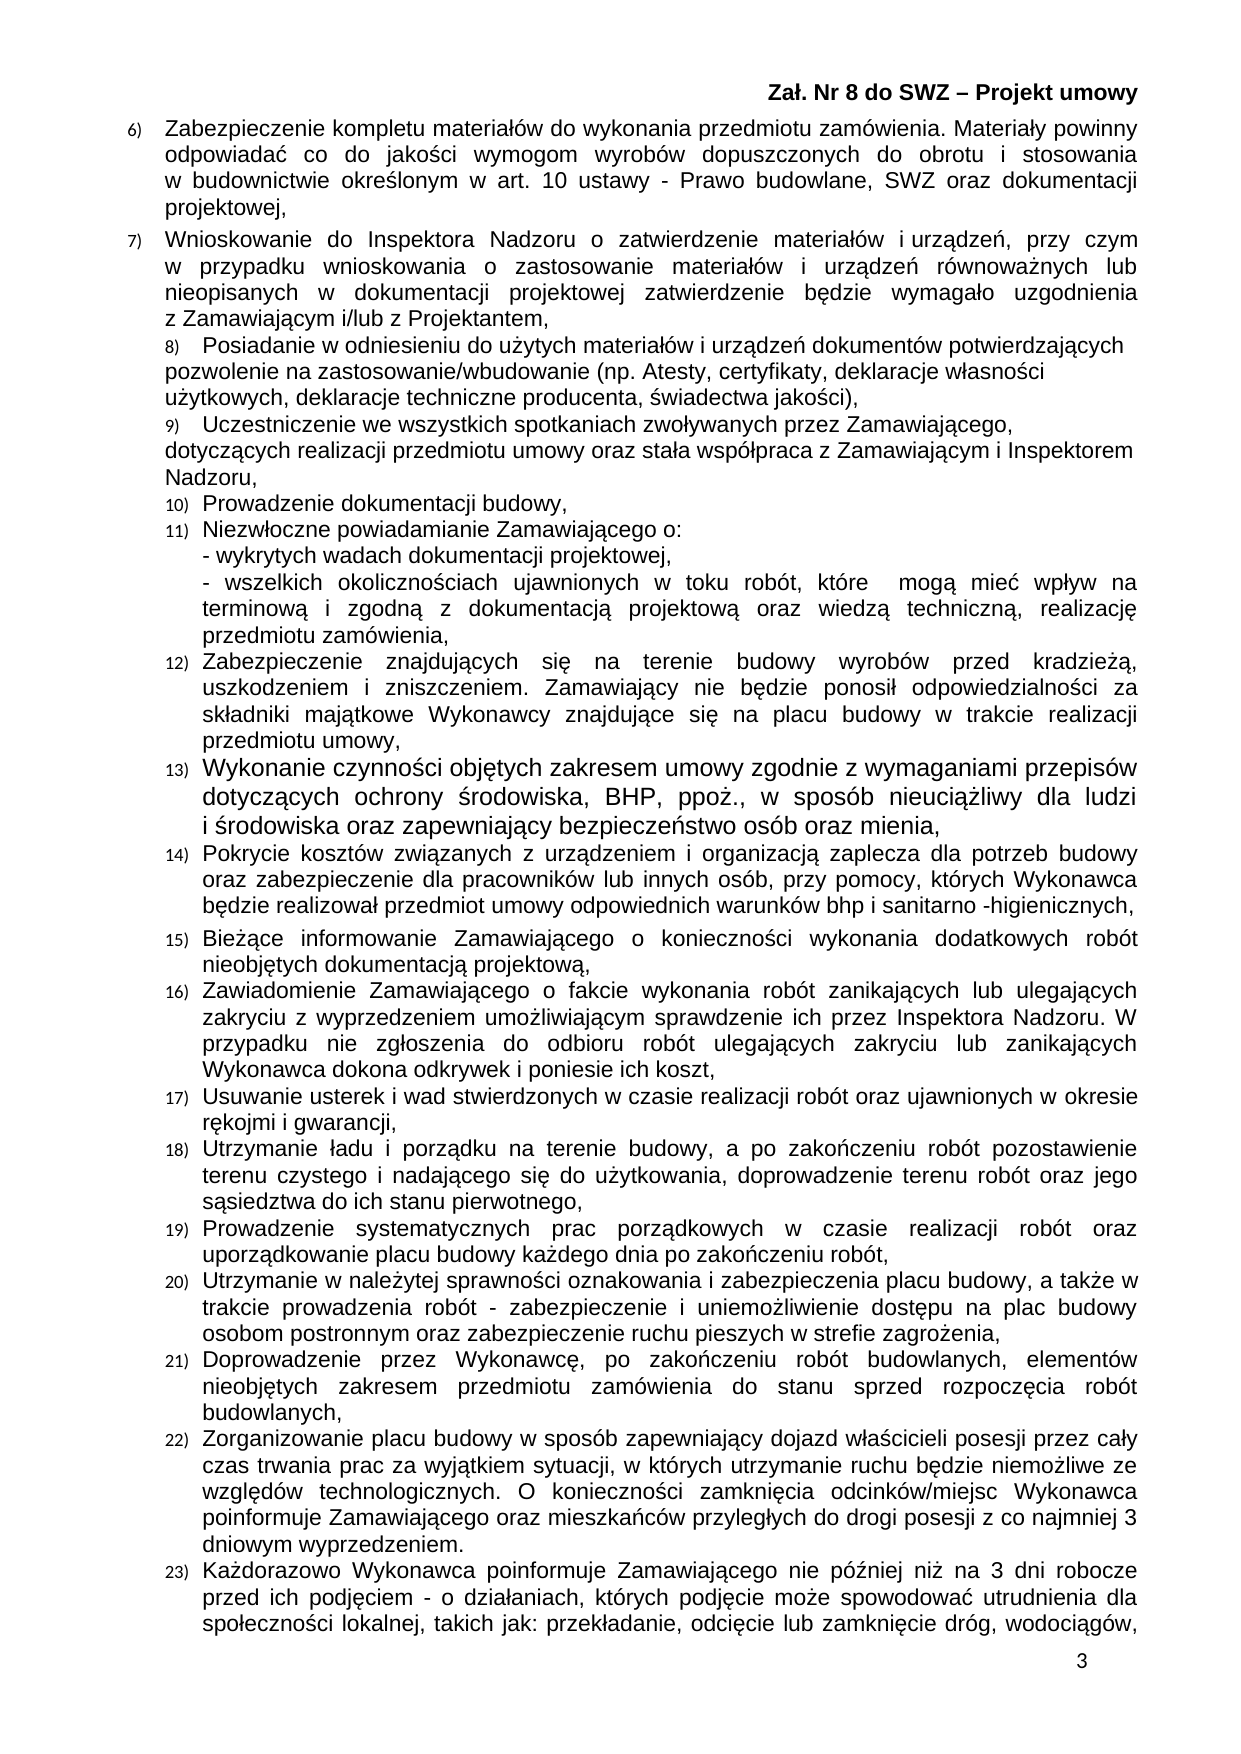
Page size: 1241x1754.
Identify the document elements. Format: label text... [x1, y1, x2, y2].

list Doprowadzenie przez Wykonawcę, po zakończeniu robót budowlanych, elementów nieobjętych zakresem przedmiotu zamówienia do stanu sprzed rozpoczęcia robót budowlanych, [164, 1346, 1138, 1425]
list Wnioskowanie do Inspektora Nadzoru o zatwierdzenie materiałów i urządzeń, przy czym w przypadku wnioskowania o zastosowanie materiałów i urządzeń równoważnych lub nieopisanych w dokumentacji projektowej zatwierdzenie będzie wymagało uzgodnienia z Zamawiającym i/lub z Projektantem, [127, 226, 1138, 332]
list Usuwanie usterek i wad stwierdzonych w czasie realizacji robót oraz ujawnionych w okresie rękojmi i gwarancji, [164, 1083, 1138, 1135]
list Pokrycie kosztów związanych z urządzeniem i organizacją zaplecza dla potrzeb budowy oraz zabezpieczenie dla pracowników lub innych osób, przy pomocy, których Wykonawca będzie realizował przedmiot umowy odpowiednich warunków bhp i sanitarno -higienicznych, [164, 839, 1138, 919]
list Utrzymanie w należytej sprawności oznakowania i zabezpieczenia placu budowy, a także w trakcie prowadzenia robót - zabezpieczenie i uniemożliwienie dostępu na plac budowy osobom postronnym oraz zabezpieczenie ruchu pieszych w strefie zagrożenia, [164, 1267, 1138, 1346]
list Niezwłoczne powiadamianie Zamawiającego o: [164, 516, 1138, 542]
list Bieżące informowanie Zamawiającego o konieczności wykonania dodatkowych robót nieobjętych dokumentacją projektową, [164, 924, 1138, 977]
list Prowadzenie dokumentacji budowy, [164, 490, 1138, 516]
list Zorganizowanie placu budowy w sposób zapewniający dojazd właścicieli posesji przez cały czas trwania prac za wyjątkiem sytuacji, w których utrzymanie ruchu będzie niemożliwe ze względów technologicznych. O konieczności zamknięcia odcinków/miejsc Wykonawca poinformuje Zamawiającego oraz mieszkańców przyległych do drogi posesji z co najmniej 3 dniowym wyprzedzeniem. [164, 1425, 1138, 1557]
list Zabezpieczenie znajdujących się na terenie budowy wyrobów przed kradzieżą, uszkodzeniem i zniszczeniem. Zamawiający nie będzie ponosił odpowiedzialności za składniki majątkowe Wykonawcy znajdujące się na placu budowy w trakcie realizacji przedmiotu umowy, [164, 648, 1138, 753]
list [164, 1557, 1138, 1636]
list Prowadzenie systematycznych prac porządkowych w czasie realizacji robót oraz uporządkowanie placu budowy każdego dnia po zakończeniu robót, [164, 1214, 1138, 1267]
list Uczestniczenie we wszystkich spotkaniach zwoływanych przez Zamawiającego, dotyczących realizacji przedmiotu umowy oraz stała współpraca z Zamawiającym i Inspektorem Nadzoru, [164, 411, 1138, 490]
list Posiadanie w odniesieniu do użytych materiałów i urządzeń dokumentów potwierdzających pozwolenie na zastosowanie/wbudowanie (np. Atesty, certyfikaty, deklaracje własności użytkowych, deklaracje techniczne producenta, świadectwa jakości), [164, 332, 1138, 411]
text - wykrytych wadach dokumentacji projektowej, [202, 542, 1138, 569]
list Utrzymanie ładu i porządku na terenie budowy, a po zakończeniu robót pozostawienie terenu czystego i nadającego się do użytkowania, doprowadzenie terenu robót oraz jego sąsiedztwa do ich stanu pierwotnego, [164, 1135, 1138, 1214]
list Wykonanie czynności objętych zakresem umowy zgodnie z wymaganiami przepisów dotyczących ochrony środowiska, BHP, ppoż., w sposób nieuciążliwy dla ludzi i środowiska oraz zapewniający bezpieczeństwo osób oraz mienia, [164, 753, 1138, 839]
list Zabezpieczenie kompletu materiałów do wykonania przedmiotu zamówienia. Materiały powinny odpowiadać co do jakości wymogom wyrobów dopuszczonych do obrotu i stosowania w budownictwie określonym w art. 10 ustawy - Prawo budowlane, SWZ oraz dokumentacji projektowej, [127, 114, 1138, 220]
text - wszelkich okolicznościach ujawnionych w toku robót, które mogą mieć wpływ na terminową i zgodną z dokumentacją projektową oraz wiedzą techniczną, realizację przedmiotu zamówienia, [202, 569, 1138, 648]
list Zawiadomienie Zamawiającego o fakcie wykonania robót zanikających lub ulegających zakryciu z wyprzedzeniem umożliwiającym sprawdzenie ich przez Inspektora Nadzoru. W przypadku nie zgłoszenia do odbioru robót ulegających zakryciu lub zanikających Wykonawca dokona odkrywek i poniesie ich koszt, [164, 977, 1138, 1083]
